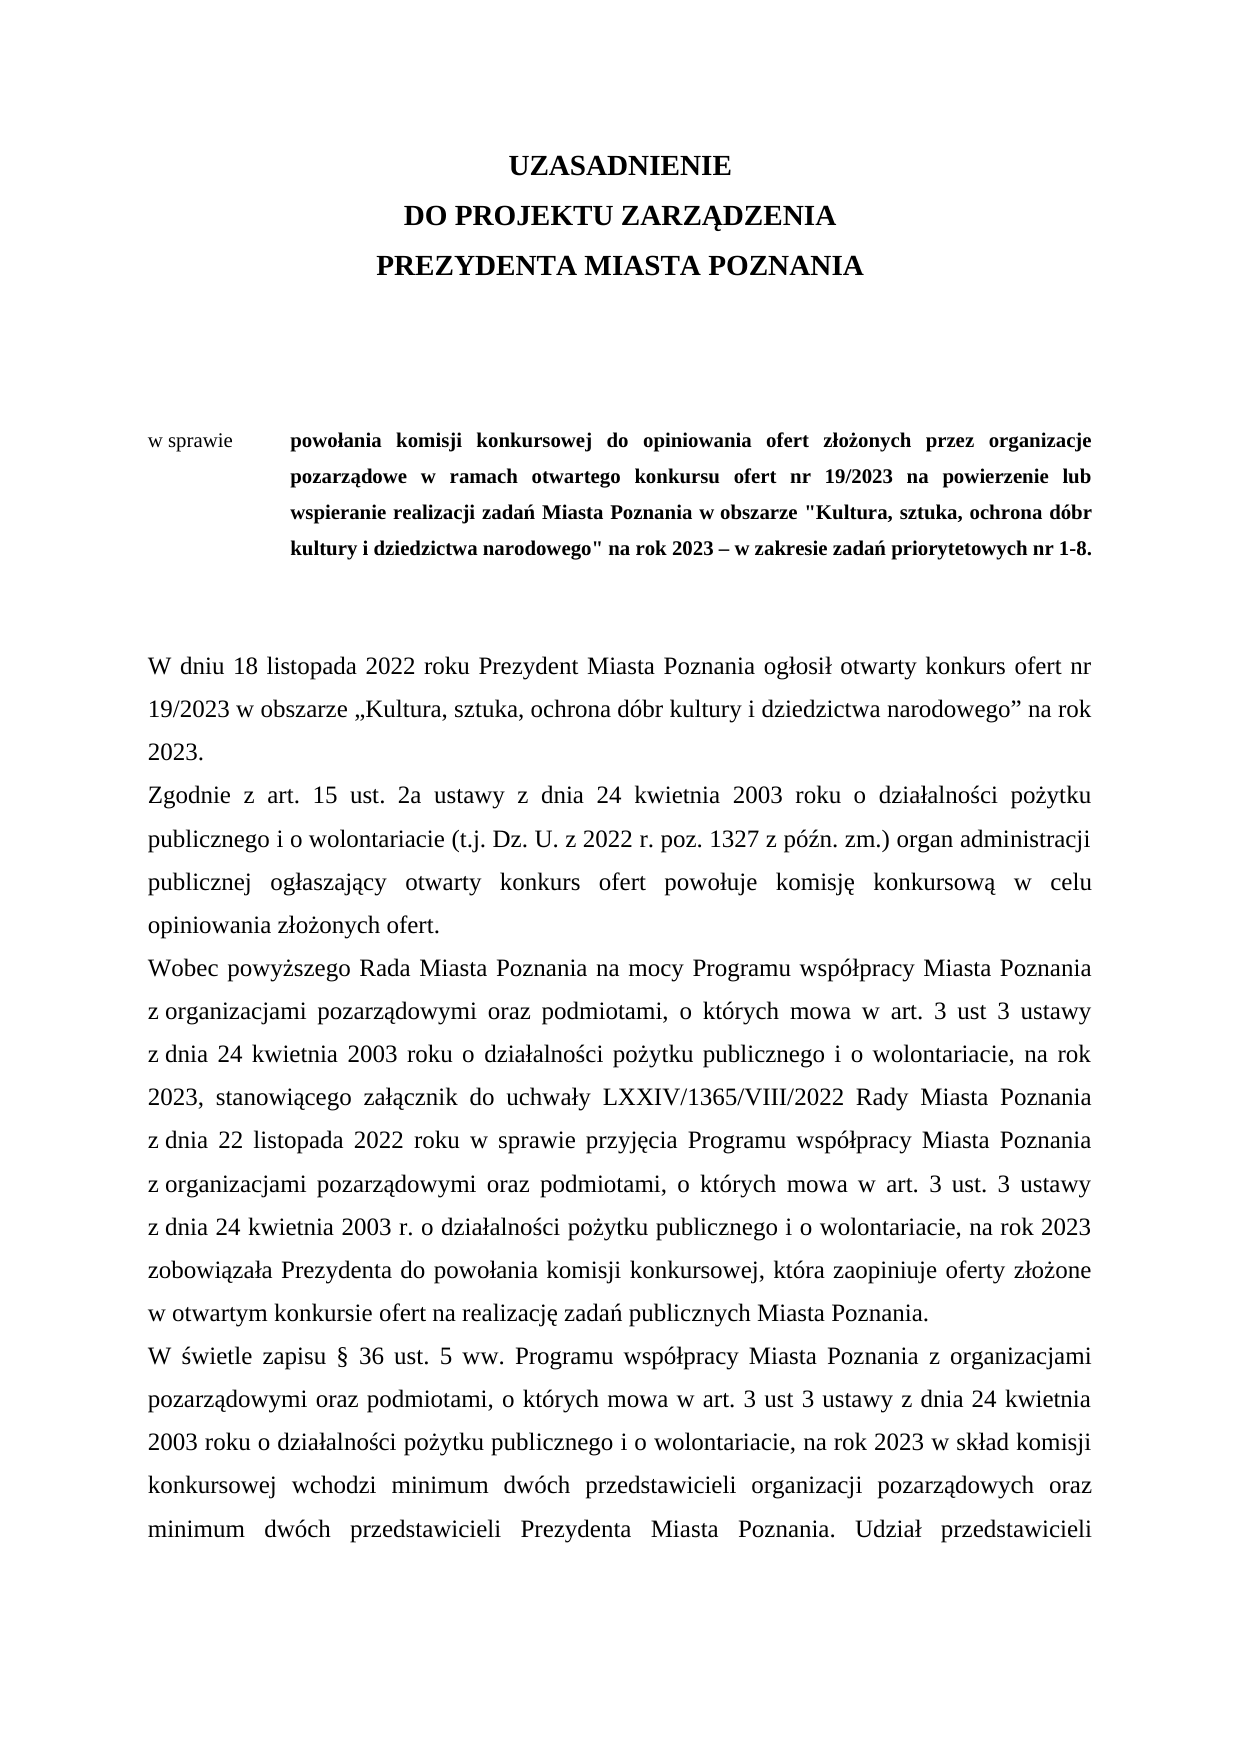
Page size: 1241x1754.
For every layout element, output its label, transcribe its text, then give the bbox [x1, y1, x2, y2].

text Zgodnie z art. 15 ust. 2a ustawy z dnia 24 kwietnia 2003 roku o działalności pożytku publicznego i o wolontariacie (t.j. Dz. U. z 2022 r. poz. 1327 z późn. zm.) organ administracji publicznej ogłaszający otwarty konkurs ofert powołuje komisję konkursową w celu opiniowania złożonych ofert. [148, 781, 1093, 939]
text Wobec powyższego Rada Miasta Poznania na mocy Programu współpracy Miasta Poznania z organizacjami pozarządowymi oraz podmiotami, o których mowa w art. 3 ust 3 ustawy z dnia 24 kwietnia 2003 roku o działalności pożytku publicznego i o wolontariacie, na rok 2023, stanowiącego załącznik do uchwały LXXIV/1365/VIII/2022 Rady Miasta Poznania z dnia 22 listopada 2022 roku w sprawie przyjęcia Programu współpracy Miasta Poznania z organizacjami pozarządowymi oraz podmiotami, o których mowa w art. 3 ust. 3 ustawy z dnia 24 kwietnia 2003 r. o działalności pożytku publicznego i o wolontariacie, na rok 2023 zobowiązała Prezydenta do powołania komisji konkursowej, która zaopiniuje oferty złożone w otwartym konkursie ofert na realizację zadań publicznych Miasta Poznania. [148, 953, 1093, 1327]
table_header w sprawie [136, 428, 279, 608]
subtitle DO PROJEKTU ZARZĄDZENIA [148, 198, 1093, 231]
subtitle UZASADNIENIE [148, 148, 1093, 181]
subtitle PREZYDENTA MIASTA POZNANIA [148, 248, 1093, 282]
table_header powołania komisji konkursowej do opiniowania ofert złożonych przez organizacje pozarządowe w ramach otwartego konkursu ofert nr 19/2023 na powierzenie lub wspieranie realizacji zadań Miasta Poznania w obszarze "Kultura, sztuka, ochrona dóbr kultury i dziedzictwa narodowego" na rok 2023 – w zakresie zadań priorytetowych nr 1-8. [279, 428, 1104, 608]
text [148, 1341, 1093, 1542]
text W dniu 18 listopada 2022 roku Prezydent Miasta Poznania ogłosił otwarty konkurs ofert nr 19/2023 w obszarze „Kultura, sztuka, ochrona dóbr kultury i dziedzictwa narodowego” na rok 2023. [148, 651, 1093, 766]
